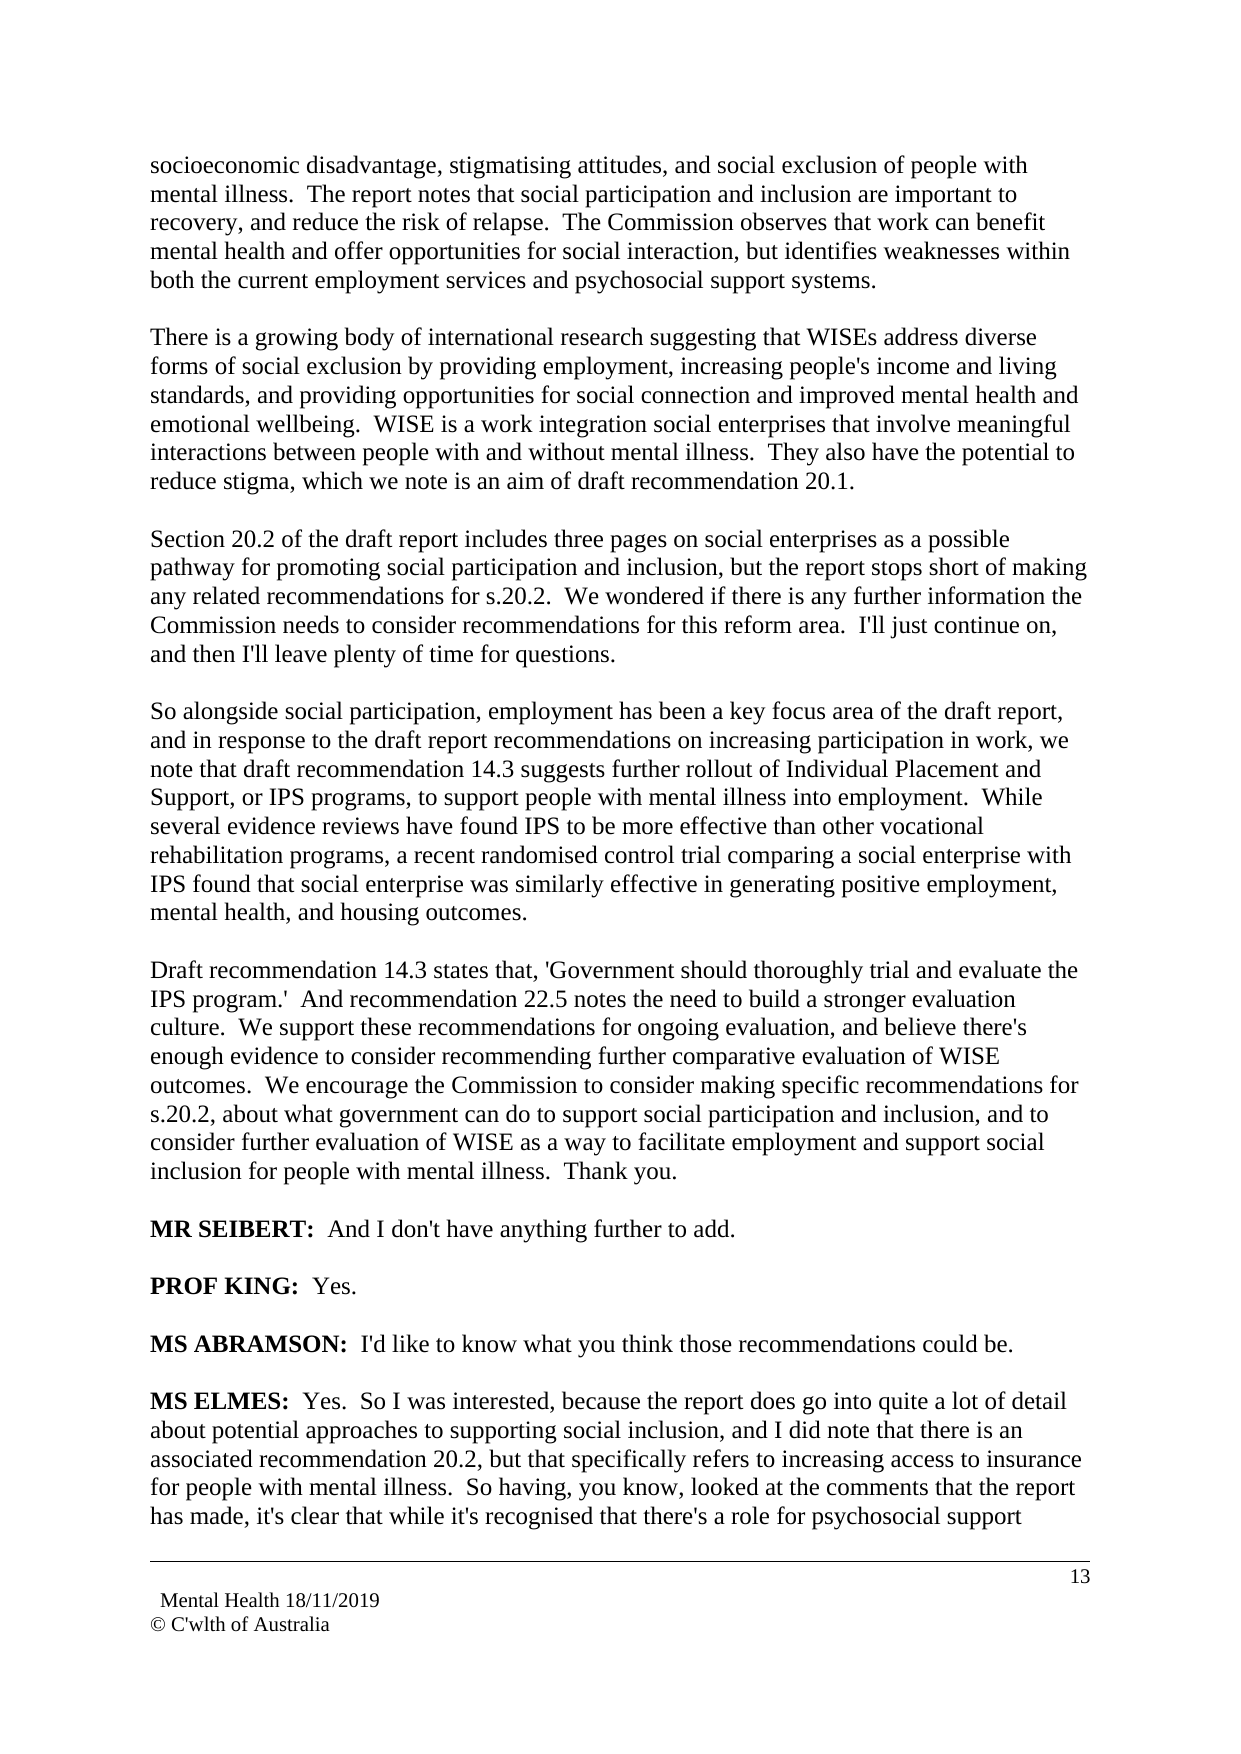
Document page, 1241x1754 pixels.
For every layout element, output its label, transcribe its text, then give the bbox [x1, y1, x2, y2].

text So alongside social participation, employment has been a key focus area of the draft report, and in response to the draft report recommendations on increasing participation in work, we note that draft recommendation 14.3 suggests further rollout of Individual Placement and Support, or IPS programs, to support people with mental illness into employment. While several evidence reviews have found IPS to be more effective than other vocational rehabilitation programs, a recent randomised control trial comparing a social enterprise with IPS found that social enterprise was similarly effective in generating positive employment, mental health, and housing outcomes. [150, 696, 1090, 926]
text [150, 1386, 1090, 1530]
text Section 20.2 of the draft report includes three pages on social enterprises as a possible pathway for promoting social participation and inclusion, but the report stops short of making any related recommendations for s.20.2. We wondered if there is any further information the Commission needs to consider recommendations for this reform area. I'll just continue on, and then I'll leave plenty of time for questions. [150, 524, 1090, 667]
text MR SEIBERT: And I don't have anything further to add. [150, 1214, 1090, 1242]
text MS ABRAMSON: I'd like to know what you think those recommendations could be. [150, 1329, 1090, 1357]
text Draft recommendation 14.3 states that, 'Government should thoroughly trial and evaluate the IPS program.' And recommendation 22.5 notes the need to build a stronger evaluation culture. We support these recommendations for ongoing evaluation, and believe there's enough evidence to consider recommending further comparative evaluation of WISE outcomes. We encourage the Commission to consider making specific recommendations for s.20.2, about what government can do to support social participation and inclusion, and to consider further evaluation of WISE as a way to facilitate employment and support social inclusion for people with mental illness. Thank you. [150, 955, 1090, 1185]
text PROF KING: Yes. [150, 1271, 1090, 1300]
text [150, 150, 1090, 294]
text There is a growing body of international research suggesting that WISEs address diverse forms of social exclusion by providing employment, increasing people's income and living standards, and providing opportunities for social connection and improved mental health and emotional wellbeing. WISE is a work integration social enterprises that involve meaningful interactions between people with and without mental illness. They also have the potential to reduce stigma, which we note is an aim of draft recommendation 20.1. [150, 322, 1090, 495]
